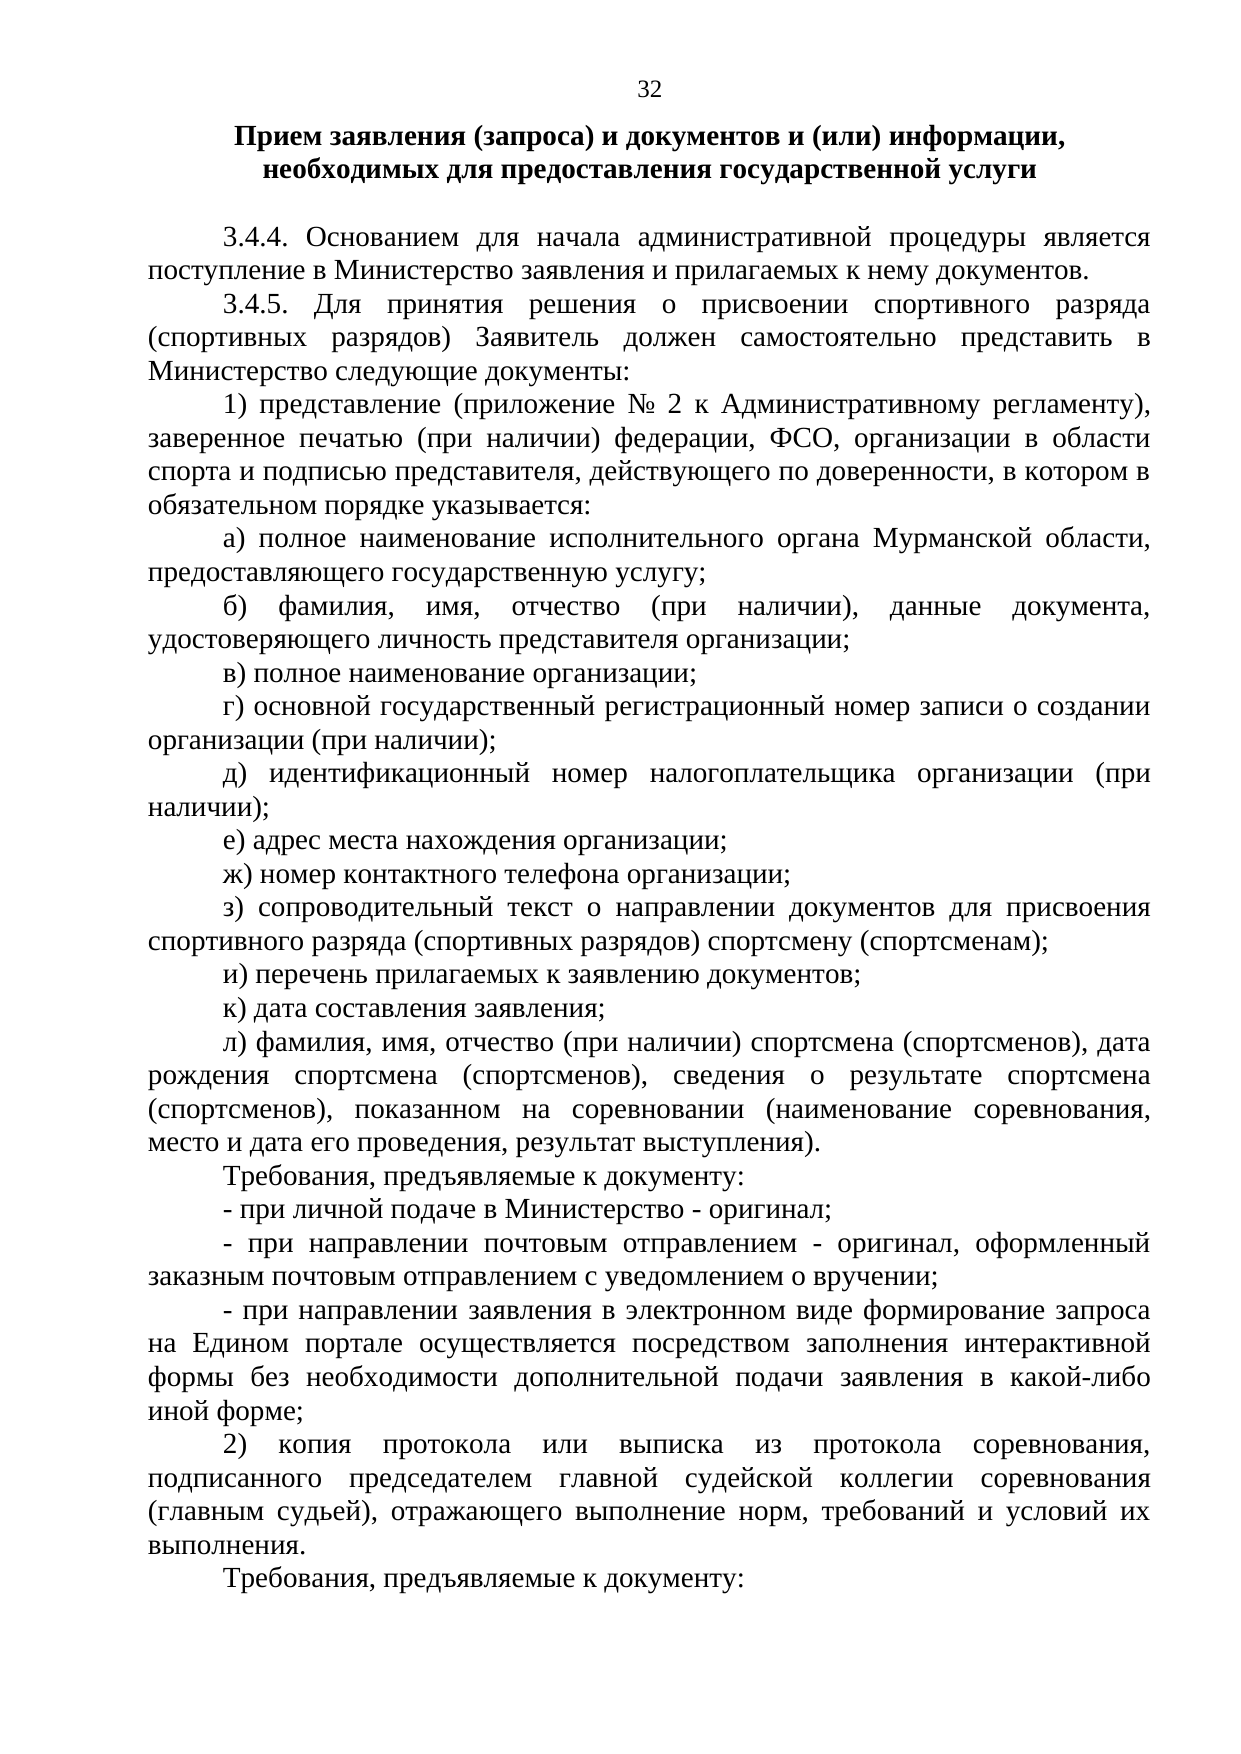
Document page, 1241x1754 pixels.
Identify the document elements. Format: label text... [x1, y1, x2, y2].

text 3.4.5. Для принятия решения о присвоении спортивного разряда (спортивных разрядов) Заявитель должен самостоятельно представить в Министерство следующие документы: [148, 286, 1152, 386]
text л) фамилия, имя, отчество (при наличии) спортсмена (спортсменов), дата рождения спортсмена (спортсменов), сведения о результате спортсмена (спортсменов), показанном на соревновании (наименование соревнования, место и дата его проведения, результат выступления). [148, 1024, 1152, 1158]
text 1) представление (приложение № 2 к Административному регламенту), заверенное печатью (при наличии) федерации, ФСО, организации в области спорта и подписью представителя, действующего по доверенности, в котором в обязательном порядке указывается: [148, 386, 1152, 521]
text - при направлении заявления в электронном виде формирование запроса на Едином портале осуществляется посредством заполнения интерактивной формы без необходимости дополнительной подачи заявления в какой-либо иной форме; [148, 1292, 1152, 1426]
text б) фамилия, имя, отчество (при наличии), данные документа, удостоверяющего личность представителя организации; [148, 588, 1152, 655]
text и) перечень прилагаемых к заявлению документов; [148, 957, 1152, 990]
text д) идентификационный номер налогоплательщика организации (при наличии); [148, 755, 1152, 822]
text - при направлении почтовым отправлением - оригинал, оформленный заказным почтовым отправлением с уведомлением о вручении; [148, 1225, 1152, 1292]
text в) полное наименование организации; [148, 655, 1152, 688]
text к) дата составления заявления; [148, 990, 1152, 1024]
text Требования, предъявляемые к документу: [148, 1158, 1152, 1191]
text 2) копия протокола или выписка из протокола соревнования, подписанного председателем главной судейской коллегии соревнования (главным судьей), отражающего выполнение норм, требований и условий их выполнения. [148, 1426, 1152, 1560]
text г) основной государственный регистрационный номер записи о создании организации (при наличии); [148, 688, 1152, 755]
text Требования, предъявляемые к документу: [148, 1560, 1152, 1594]
text е) адрес места нахождения организации; [148, 822, 1152, 856]
text а) полное наименование исполнительного органа Мурманской области, предоставляющего государственную услугу; [148, 521, 1152, 588]
text Прием заявления (запроса) и документов и (или) информации, необходимых для предоставления государственной услуги [148, 118, 1152, 185]
text - при личной подаче в Министерство - оригинал; [148, 1191, 1152, 1225]
text з) сопроводительный текст о направлении документов для присвоения спортивного разряда (спортивных разрядов) спортсмену (спортсменам); [148, 889, 1152, 957]
text 3.4.4. Основанием для начала административной процедуры является поступление в Министерство заявления и прилагаемых к нему документов. [148, 219, 1152, 286]
text ж) номер контактного телефона организации; [148, 856, 1152, 889]
